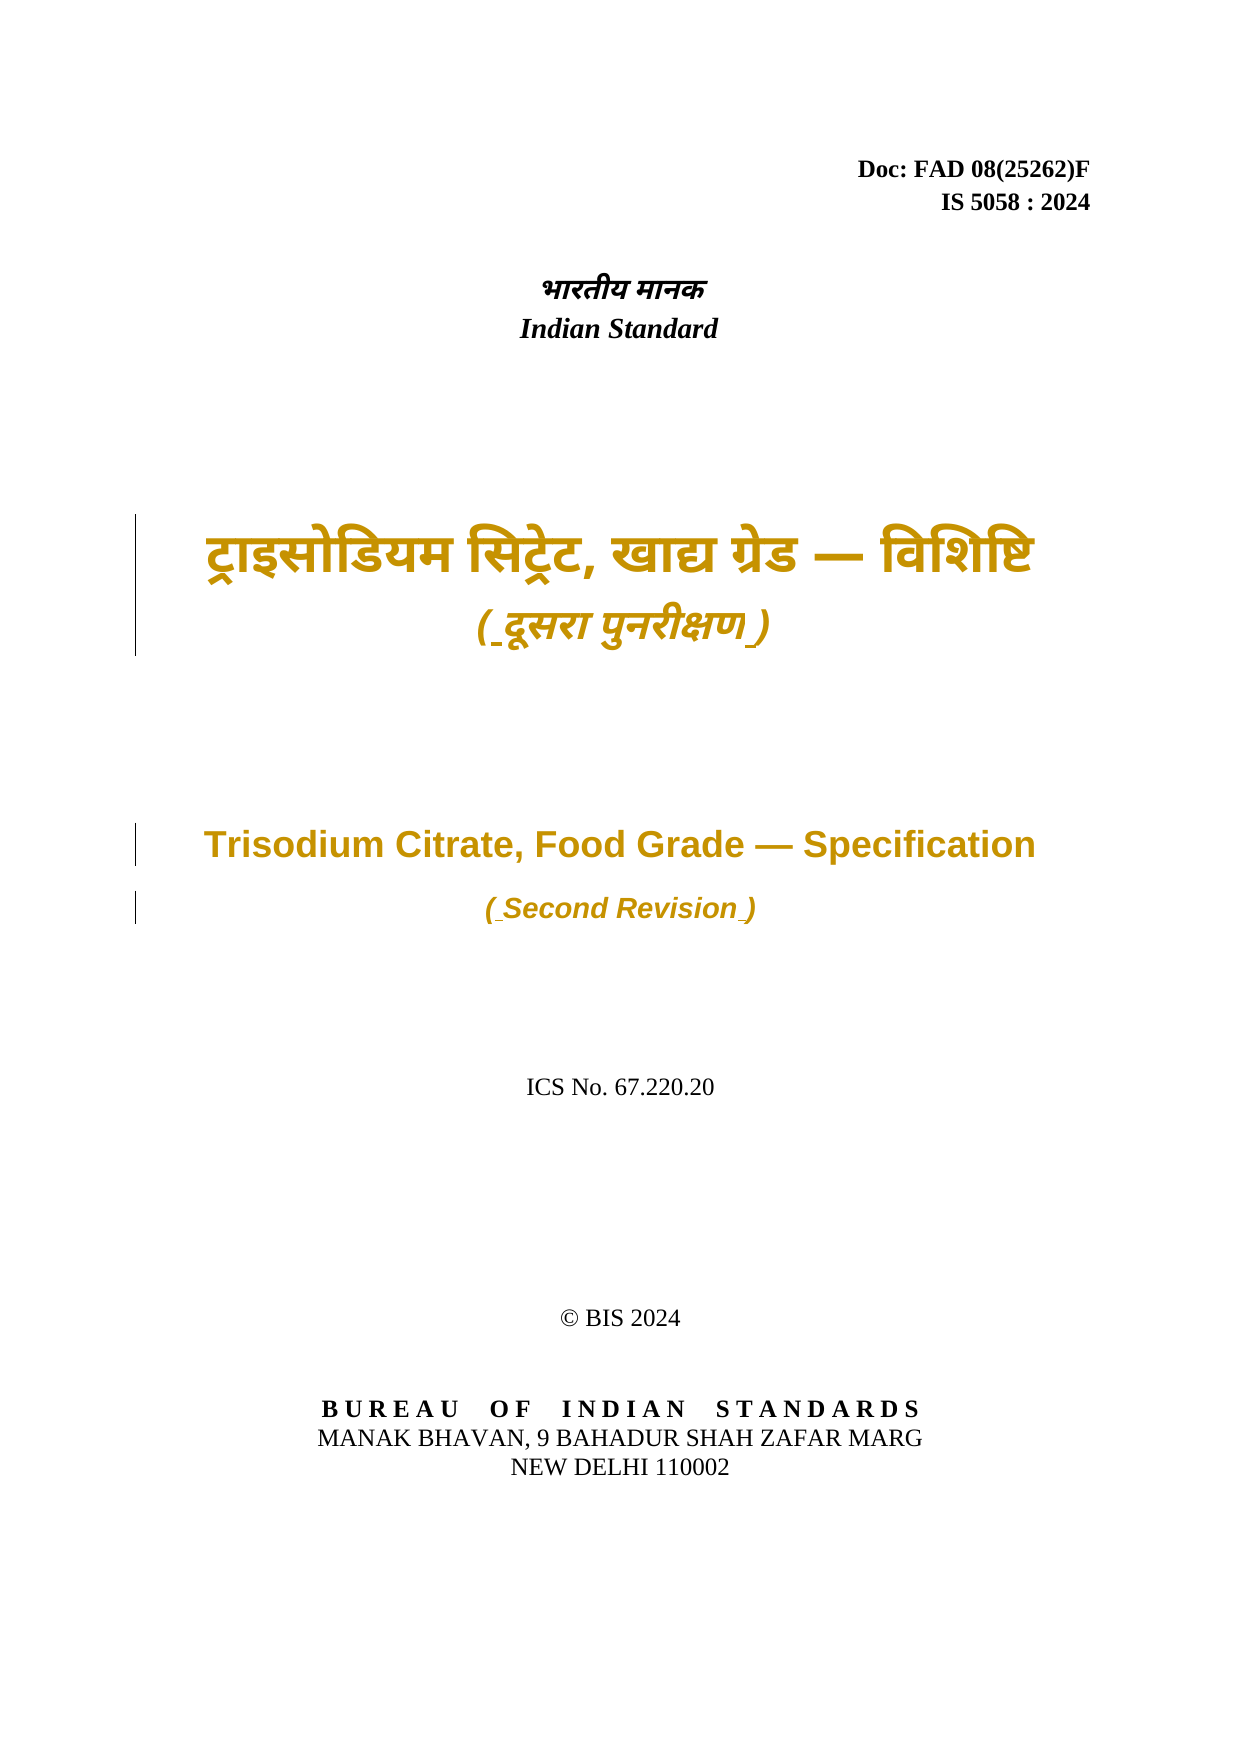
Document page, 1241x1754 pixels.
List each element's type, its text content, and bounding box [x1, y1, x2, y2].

text IS 5058 : 2024 [150, 187, 1090, 216]
text Doc: FAD 08(25262)F [150, 154, 1090, 183]
text B U R E A U O F I N D I A N S T A N D A R D S [150, 1394, 1090, 1423]
text (दूसरा पुनरीक्षण) [150, 594, 1090, 656]
text NEW DELHI 110002 [150, 1452, 1090, 1480]
text (Second Revision) [150, 891, 1090, 924]
text Trisodium Citrate, Food Grade — Specification [150, 822, 1090, 866]
text © BIS 2024 [150, 1303, 1090, 1332]
text Indian Standard [150, 311, 1090, 345]
text भारतीय मानक [150, 273, 1090, 311]
text ट्राइसोडियम सिट्रेट, खाद्य ग्रेड — विशिष्टि [150, 514, 1090, 594]
text MANAK BHAVAN, 9 BAHADUR SHAH ZAFAR MARG [150, 1423, 1090, 1452]
text ICS No. 67.220.20 [150, 1072, 1090, 1101]
